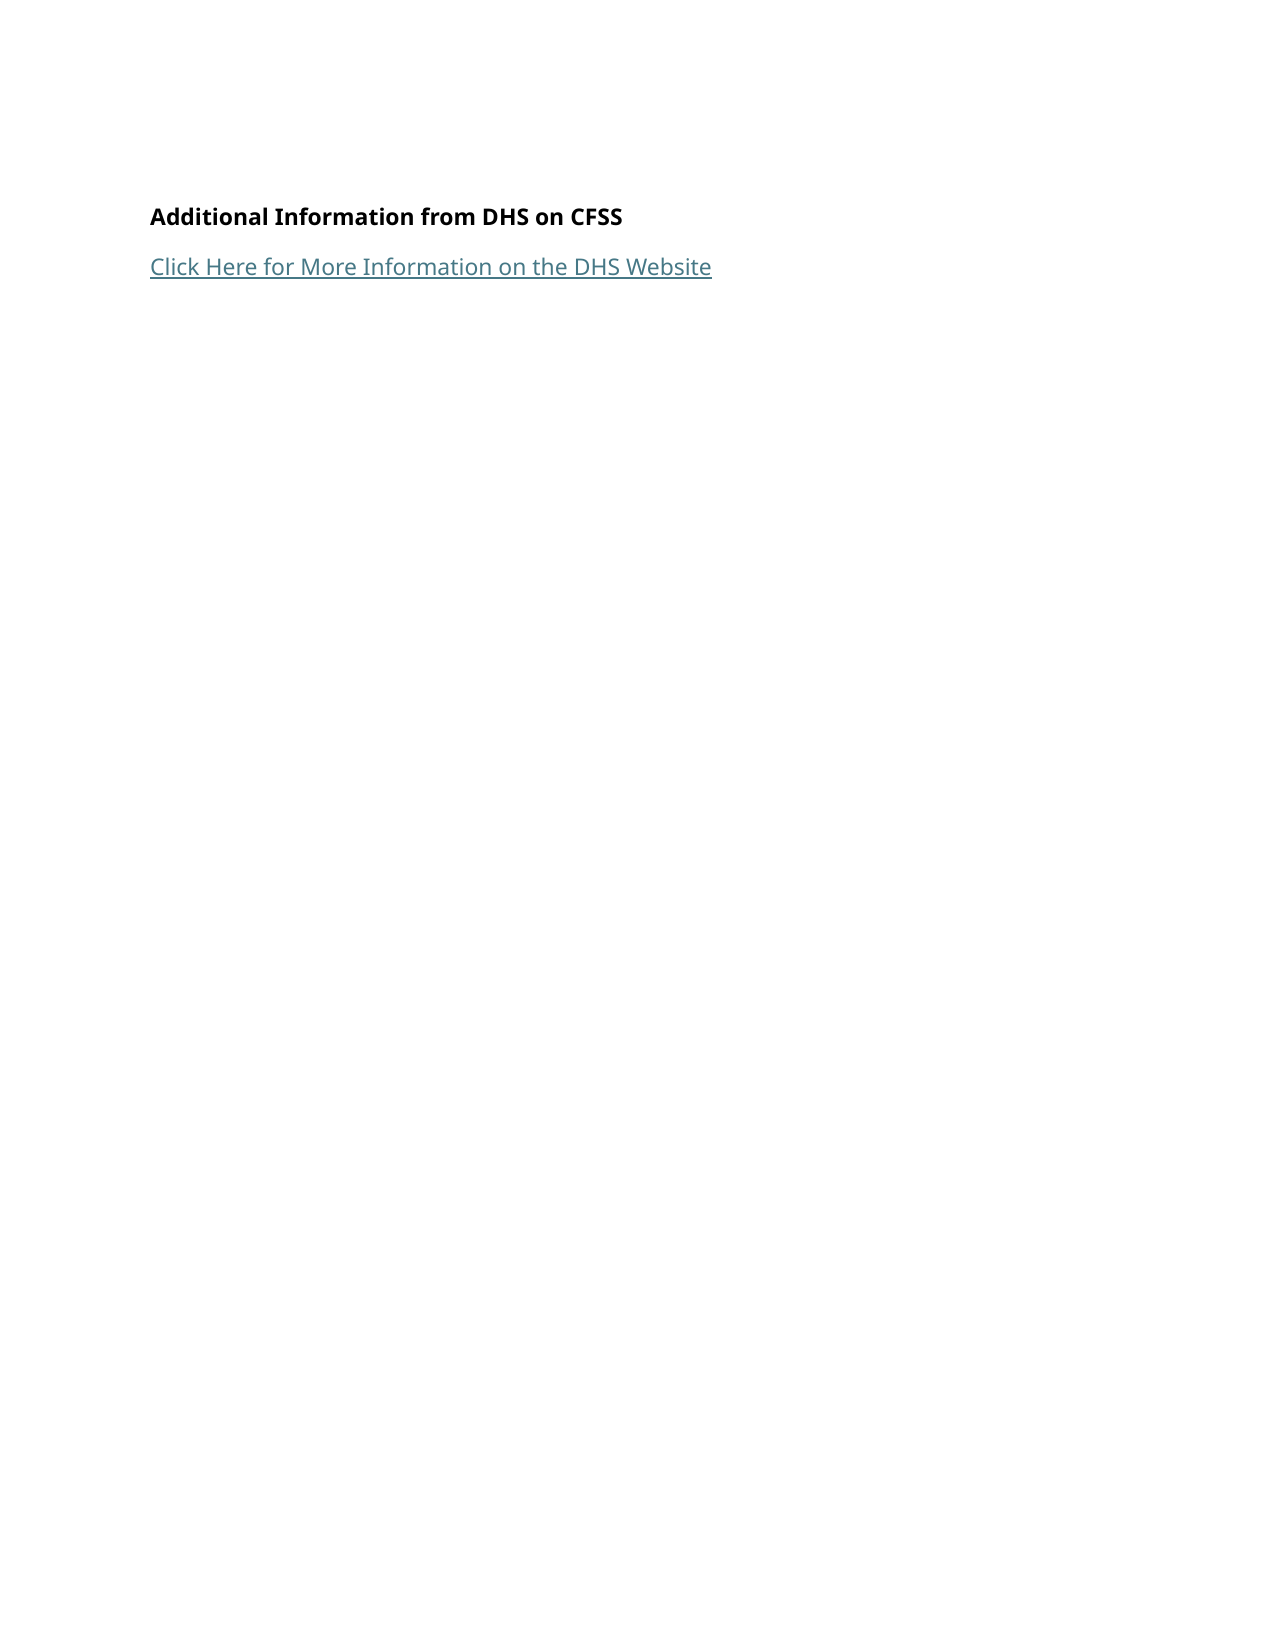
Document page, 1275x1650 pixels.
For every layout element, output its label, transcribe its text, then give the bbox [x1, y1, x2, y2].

text Click Here for More Information on the DHS Website [150, 251, 1125, 282]
text Additional Information from DHS on CFSS [150, 200, 1125, 232]
